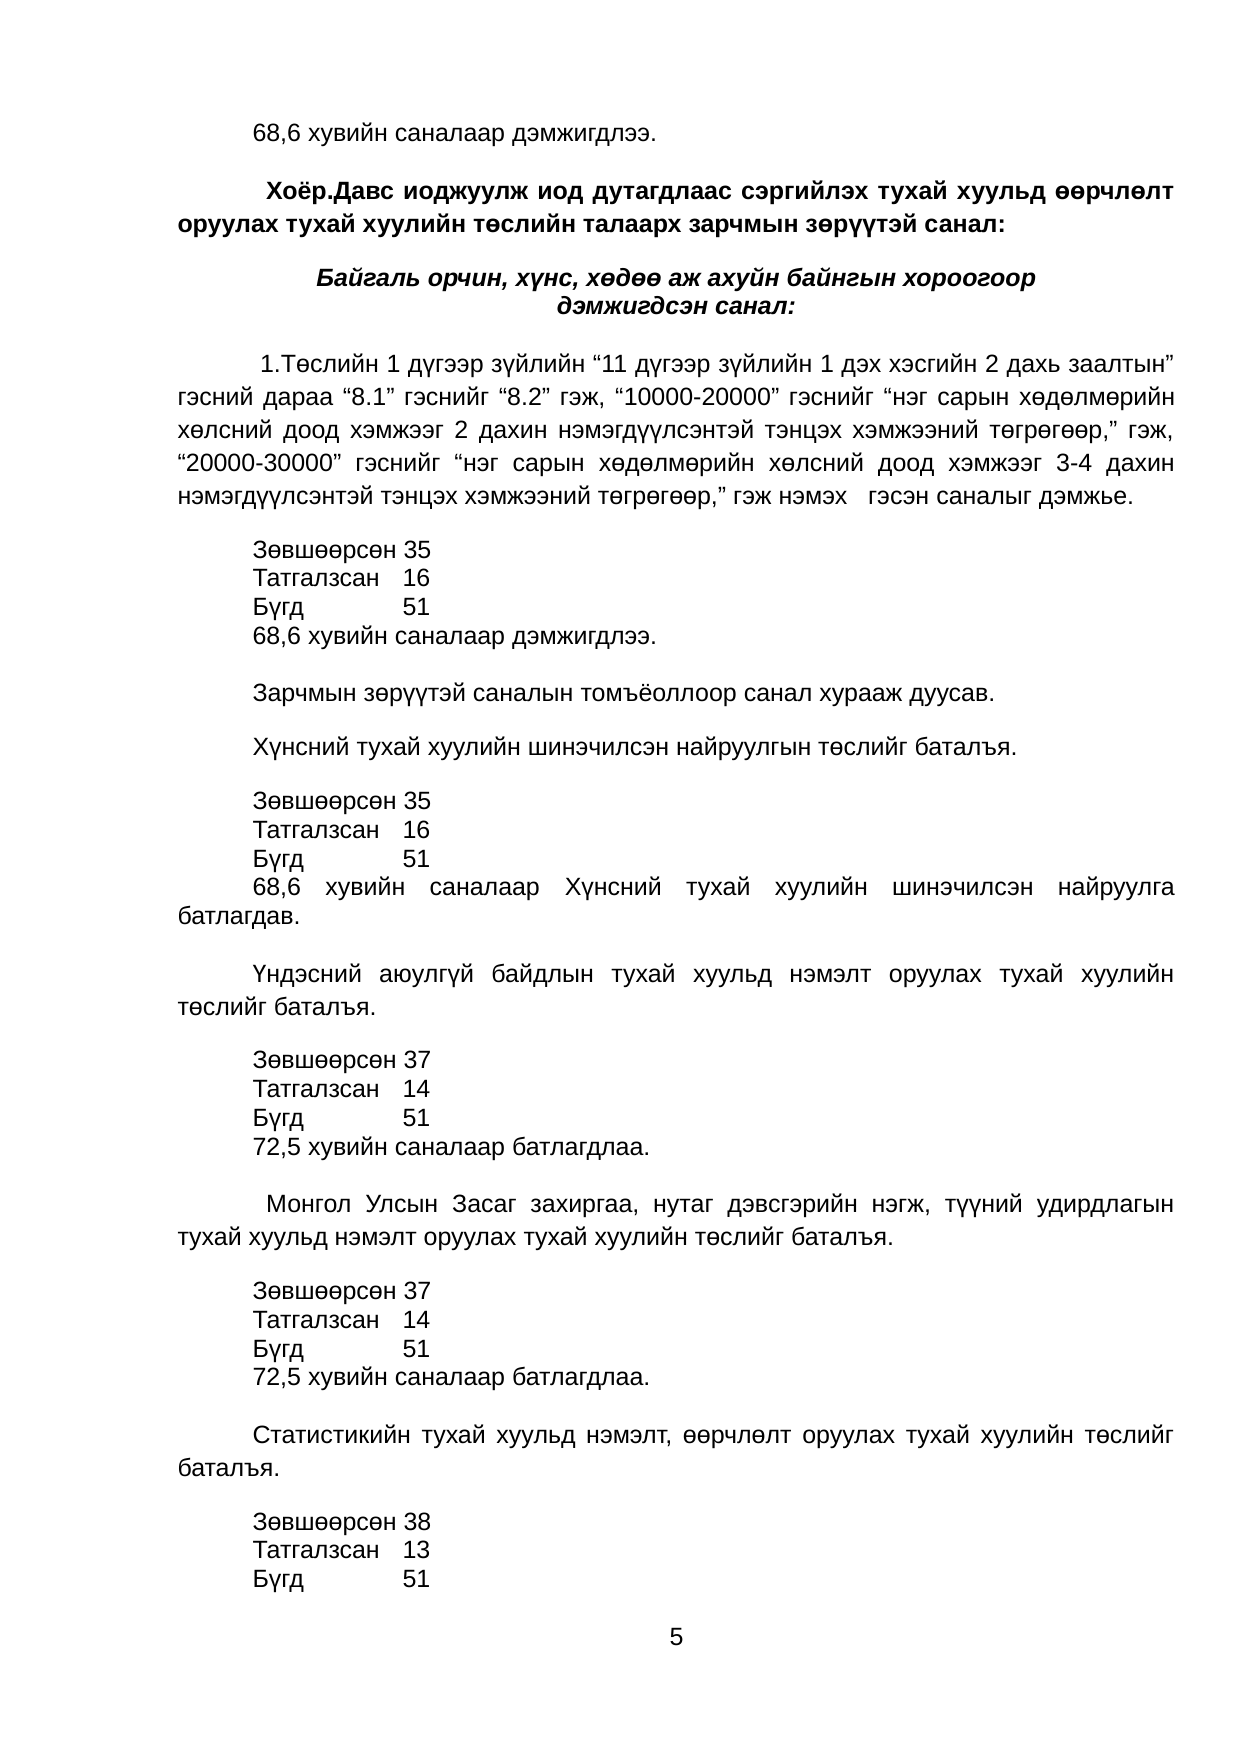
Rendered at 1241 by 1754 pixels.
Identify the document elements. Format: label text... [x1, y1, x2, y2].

text Бүгд 51 [177, 1334, 1175, 1362]
text Зөвшөөрсөн 35 [177, 786, 1175, 815]
text Үндэсний аюулгүй байдлын тухай хуульд нэмэлт оруулах тухай хуулийн төслийг баталъя. [177, 959, 1175, 1020]
text Татгалзсан 14 [177, 1074, 1175, 1103]
text Зөвшөөрсөн 37 [177, 1046, 1175, 1074]
text Бүгд 51 [177, 1103, 1175, 1132]
text Татгалзсан 13 [177, 1536, 1175, 1564]
text Татгалзсан 14 [177, 1305, 1175, 1334]
text Байгаль орчин, хүнс, хөдөө аж ахуйн байнгын хороогоор [177, 262, 1175, 291]
text Зөвшөөрсөн 37 [177, 1276, 1175, 1305]
text Татгалзсан 16 [177, 563, 1175, 592]
text 68,6 хувийн саналаар дэмжигдлээ. [177, 621, 1175, 650]
text 68,6 хувийн саналаар Хүнсний тухай хуулийн шинэчилсэн найруулга батлагдав. [177, 872, 1175, 930]
text Хүнсний тухай хуулийн шинэчилсэн найруулгын төслийг баталъя. [177, 732, 1175, 761]
text дэмжигдсэн санал: [177, 291, 1175, 320]
text Бүгд 51 [177, 592, 1175, 621]
text Хоёр.Давс иоджуулж иод дутагдлаас сэргийлэх тухай хуульд өөрчлөлт оруулах тухай хуулийн төслийн талаарх зарчмын зөрүүтэй санал: [177, 176, 1175, 237]
text Монгол Улсын Засаг захиргаа, нутаг дэвсгэрийн нэгж, түүний удирдлагын тухай хуульд нэмэлт оруулах тухай хуулийн төслийг баталъя. [177, 1189, 1175, 1251]
text Зөвшөөрсөн 38 [177, 1507, 1175, 1536]
text Зарчмын зөрүүтэй саналын томъёоллоор санал хурааж дуусав. [177, 678, 1175, 707]
text 72,5 хувийн саналаар батлагдлаа. [177, 1362, 1175, 1391]
text Статистикийн тухай хуульд нэмэлт, өөрчлөлт оруулах тухай хуулийн төслийг баталъя. [177, 1420, 1175, 1482]
text Зөвшөөрсөн 35 [177, 535, 1175, 563]
text Бүгд 51 [177, 844, 1175, 872]
text 68,6 хувийн саналаар дэмжигдлээ. [177, 118, 1175, 147]
text Бүгд 51 [177, 1564, 1175, 1593]
text 72,5 хувийн саналаар батлагдлаа. [177, 1132, 1175, 1161]
text Татгалзсан 16 [177, 815, 1175, 844]
text 1.Төслийн 1 дүгээр зүйлийн “11 дүгээр зүйлийн 1 дэх хэсгийн 2 дахь заалтын” гэсний дараа “8.1” гэснийг “8.2” гэж, “10000-20000” гэснийг “нэг сарын хөдөлмөрийн хөлсний доод хэмжээг 2 дахин нэмэгдүүлсэнтэй тэнцэх хэмжээний төгрөгөөр,” гэж, “20000-30000” гэснийг “нэг сарын хөдөлмөрийн хөлсний доод хэмжээг 3-4 дахин нэмэгдүүлсэнтэй тэнцэх хэмжээний төгрөгөөр,” гэж нэмэх гэсэн саналыг дэмжье. [177, 349, 1175, 509]
